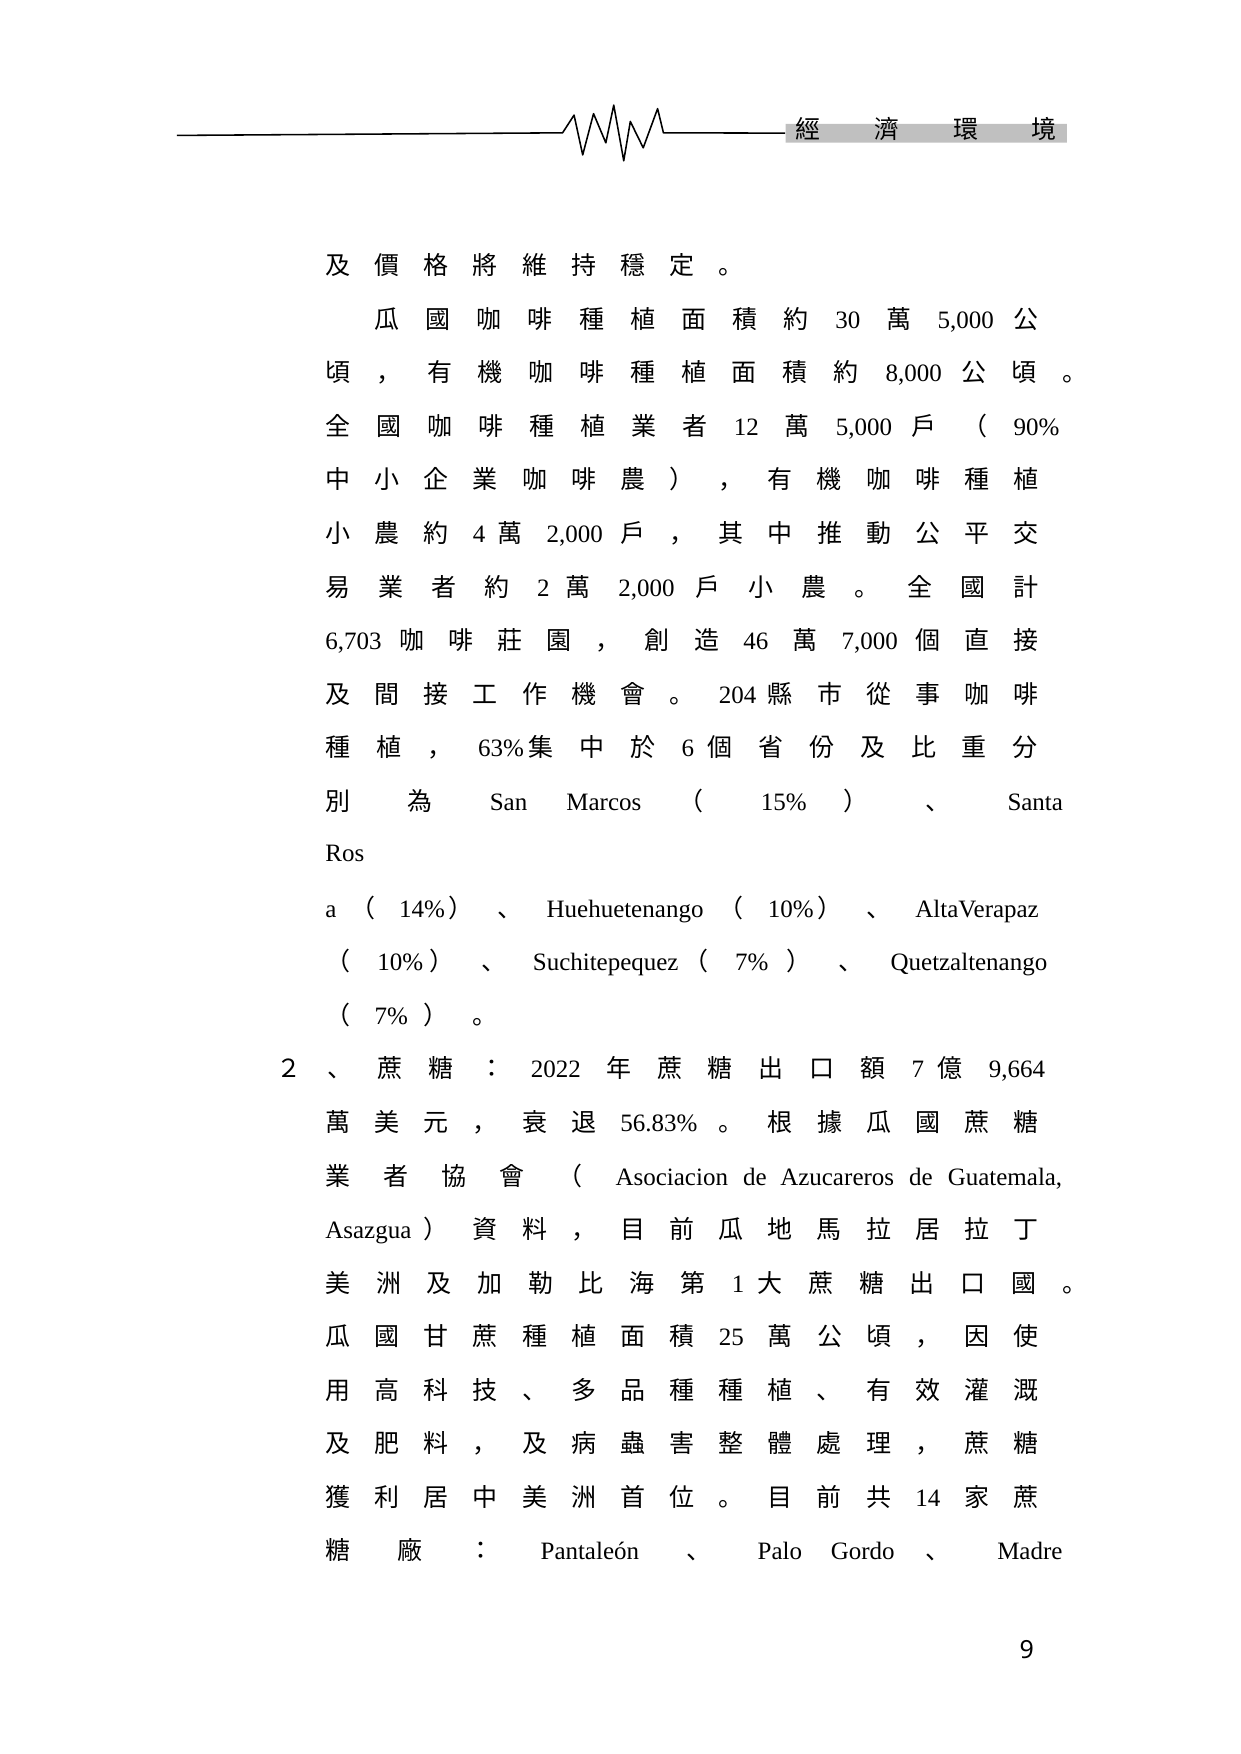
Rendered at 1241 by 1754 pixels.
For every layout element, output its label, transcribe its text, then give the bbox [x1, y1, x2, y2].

text 瓜國咖啡種植面積約30萬5,000公頃，有機咖啡種植面積約8,000公頃。全國咖啡種植業者12萬5,000戶（90%中小企業咖啡農），有機咖啡種植小農約4萬2,000戶，其中推動公平交易業者約2萬2,000戶小農。全國計6,703咖啡莊園，創造46萬7,000個直接及間接工作機會。204縣市從事咖啡種植，63%集中於6個省份及比重分別為San Marcos（15%）、Santa Rosa（14%）、Huehuetenango（10%）、AltaVerapaz（10%）、Suchitepequez（7%）、Quetzaltenango（7%）。 [325, 291, 1063, 1040]
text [276, 1040, 1063, 1576]
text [276, 237, 1063, 291]
